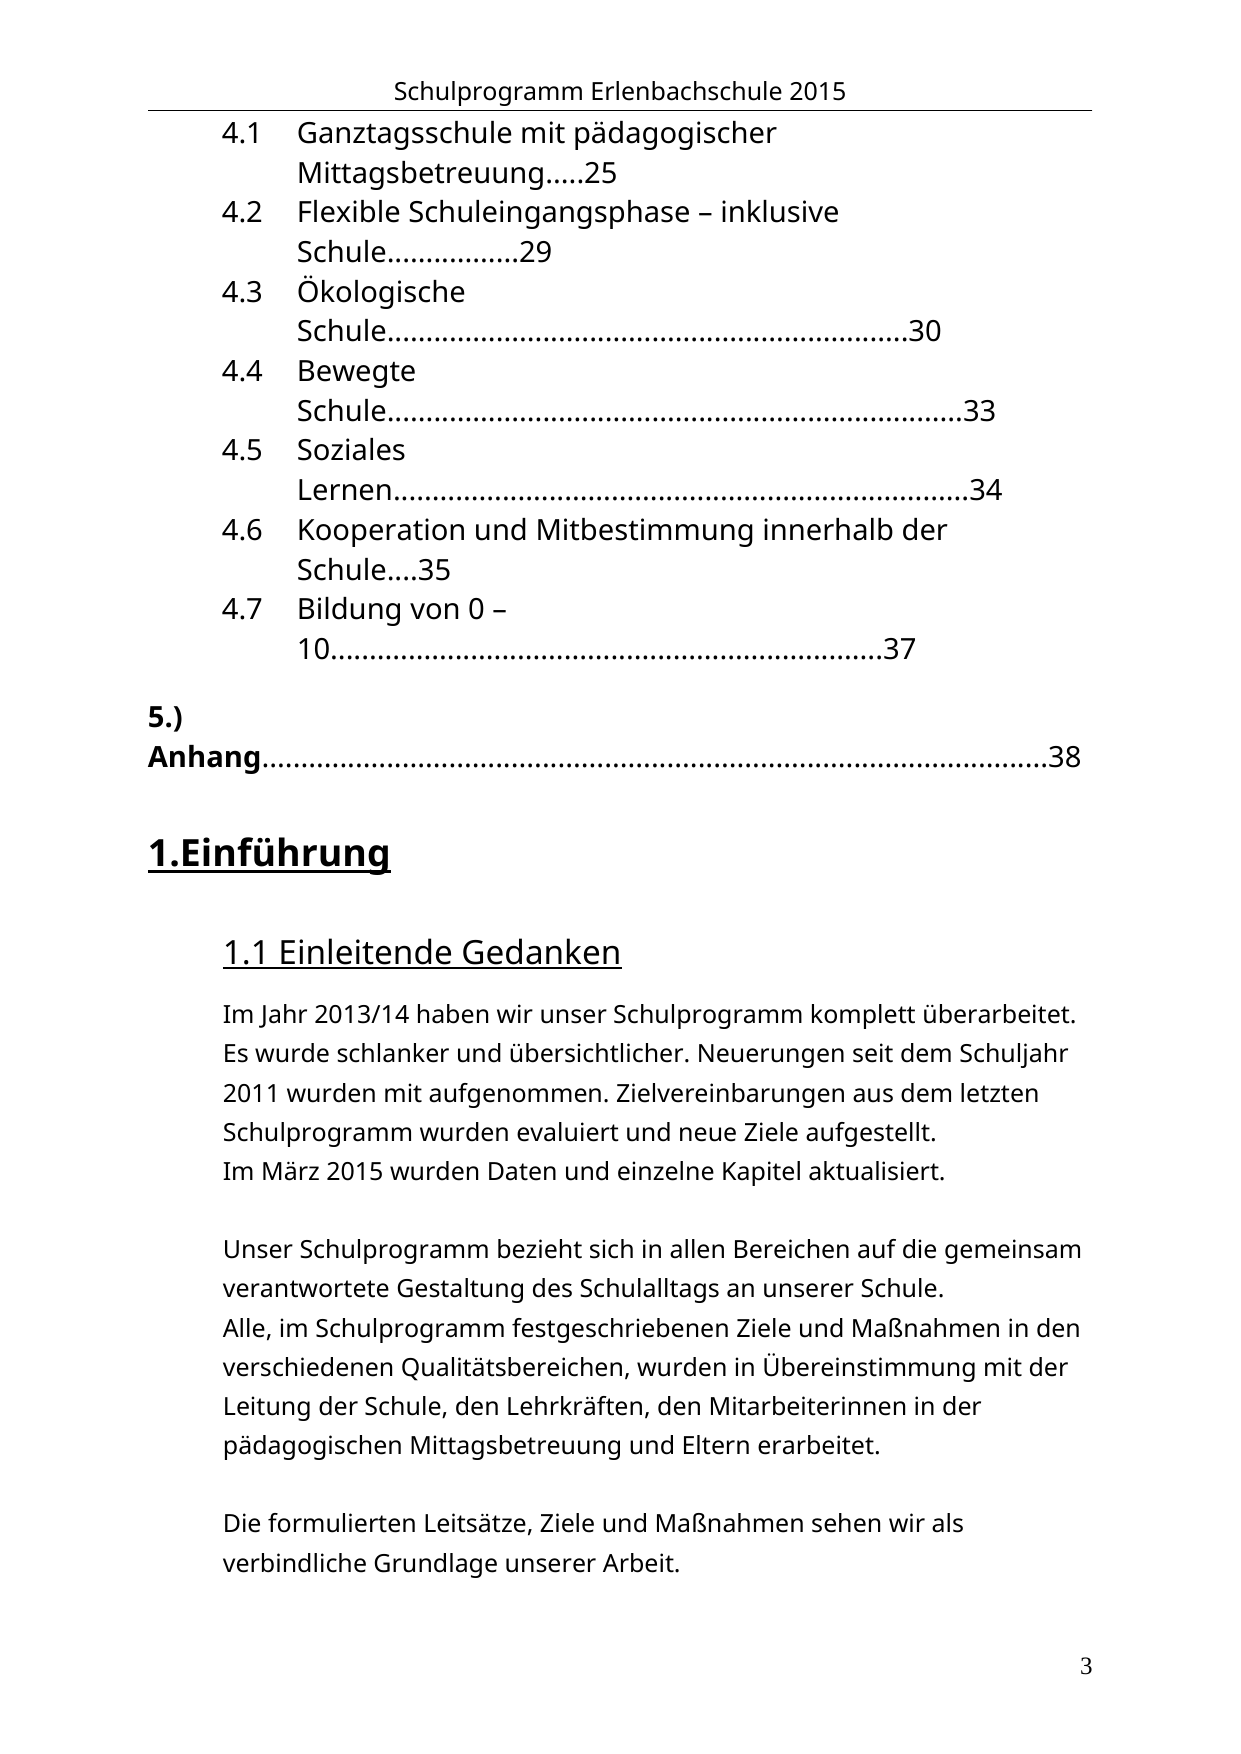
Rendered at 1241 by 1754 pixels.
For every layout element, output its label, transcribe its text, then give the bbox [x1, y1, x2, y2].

text Die formulierten Leitsätze, Ziele und Maßnahmen sehen wir als verbindliche Grundlage unserer Arbeit. [223, 1506, 1092, 1579]
list Soziales Lernen..........................................................................34 [222, 430, 1092, 509]
list Flexible Schuleingangsphase – inklusive Schule.................29 [222, 192, 1092, 271]
list Kooperation und Mitbestimmung innerhalb der Schule....35 [222, 509, 1092, 588]
list Bewegte Schule..........................................................................33 [222, 350, 1092, 430]
text Unser Schulprogramm bezieht sich in allen Bereichen auf die gemeinsam verantwortete Gestaltung des Schulalltags an unserer Schule. [223, 1232, 1092, 1305]
list Ökologische Schule...................................................................30 [222, 271, 1092, 350]
text Im März 2015 wurden Daten und einzelne Kapitel aktualisiert. [223, 1153, 1092, 1188]
text Im Jahr 2013/14 haben wir unser Schulprogramm komplett überarbeitet. Es wurde schlanker und übersichtlicher. Neuerungen seit dem Schuljahr 2011 wurden mit aufgenommen. Zielvereinbarungen aus dem letzten Schulprogramm wurden evaluiert und neue Ziele aufgestellt. [223, 997, 1092, 1148]
text 1.1 Einleitende Gedanken [223, 929, 1092, 974]
text 1.Einführung [148, 827, 1092, 878]
text 5.) Anhang.....................................................................................................38 [148, 696, 1092, 776]
list Ganztagsschule mit pädagogischer Mittagsbetreuung.....25 [222, 112, 1092, 192]
text Alle, im Schulprogramm festgeschriebenen Ziele und Maßnahmen in den verschiedenen Qualitätsbereichen, wurden in Übereinstimmung mit der Leitung der Schule, den Lehrkräften, den Mitarbeiterinnen in der pädagogischen Mittagsbetreuung und Eltern erarbeitet. [223, 1310, 1092, 1462]
list Bildung von 0 – 10.......................................................................37 [222, 588, 1092, 668]
